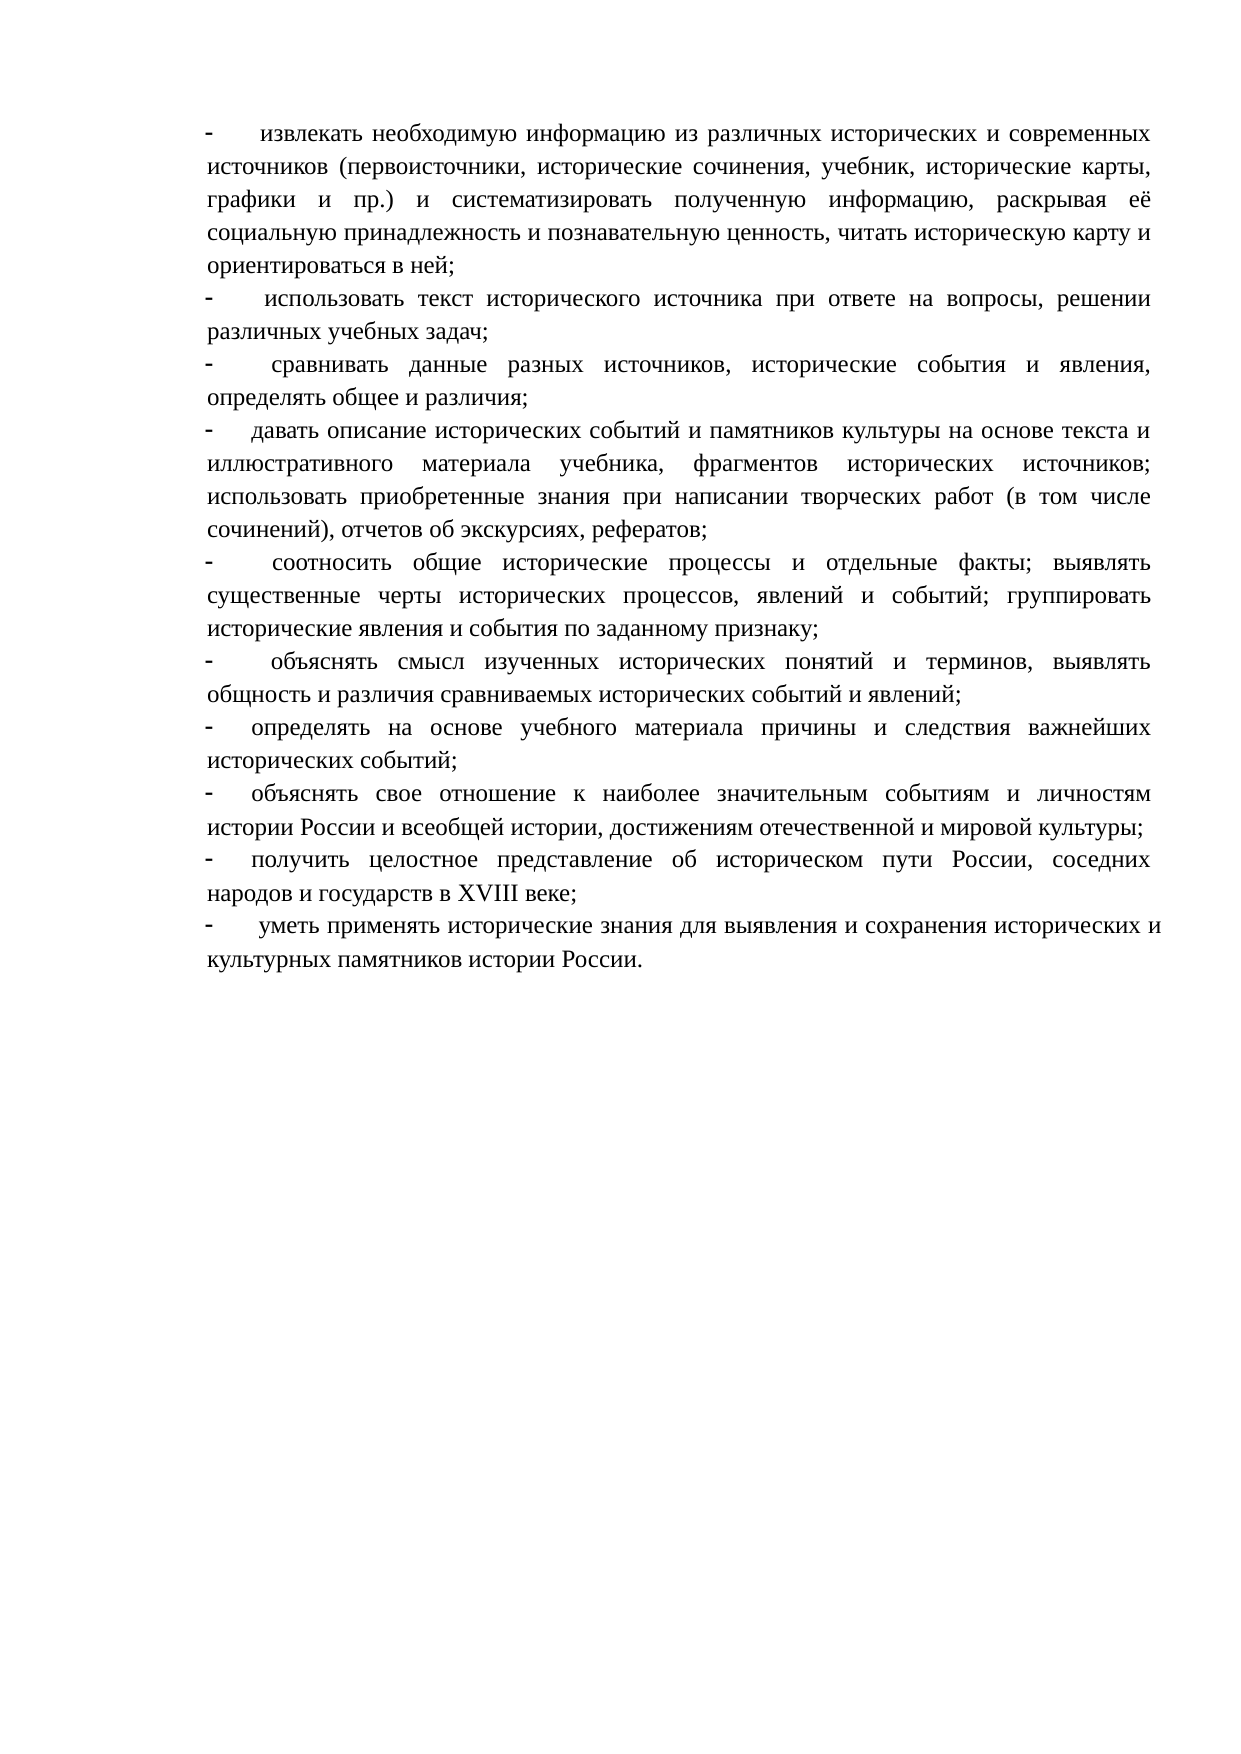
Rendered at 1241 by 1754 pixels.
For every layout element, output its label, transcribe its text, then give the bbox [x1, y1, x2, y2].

list объяснять свое отношение к наиболее значительным событиям и личностям истории России и всеобщей истории, достижениям отечественной и мировой культуры; [204, 778, 1152, 840]
list извлекать необходимую информацию из различных исторических и современных источников (первоисточники, исторические сочинения, учебник, исторические карты, графики и пр.) и систематизировать полученную информацию, раскрывая её социальную принадлежность и познавательную ценность, читать историческую карту и ориентироваться в ней; [204, 118, 1152, 279]
list уметь применять исторические знания для выявления и сохранения исторических и культурных памятников истории России. [204, 911, 1163, 972]
list сравнивать данные разных источников, исторические события и явления, определять общее и различия; [204, 349, 1152, 411]
list использовать текст исторического источника при ответе на вопросы, решении различных учебных задач; [204, 283, 1152, 345]
list давать описание исторических событий и памятников культуры на основе текста и иллюстративного материала учебника, фрагментов исторических источников; использовать приобретенные знания при написании творческих работ (в том числе сочинений), отчетов об экскурсиях, рефератов; [204, 415, 1152, 543]
list определять на основе учебного материала причины и следствия важнейших исторических событий; [204, 712, 1152, 774]
list получить целостное представление об историческом пути России, соседних народов и государств в XVIII веке; [204, 844, 1152, 906]
list соотносить общие исторические процессы и отдельные факты; выявлять существенные черты исторических процессов, явлений и событий; группировать исторические явления и события по заданному признаку; [204, 547, 1152, 642]
list объяснять смысл изученных исторических понятий и терминов, выявлять общность и различия сравниваемых исторических событий и явлений; [204, 646, 1152, 708]
